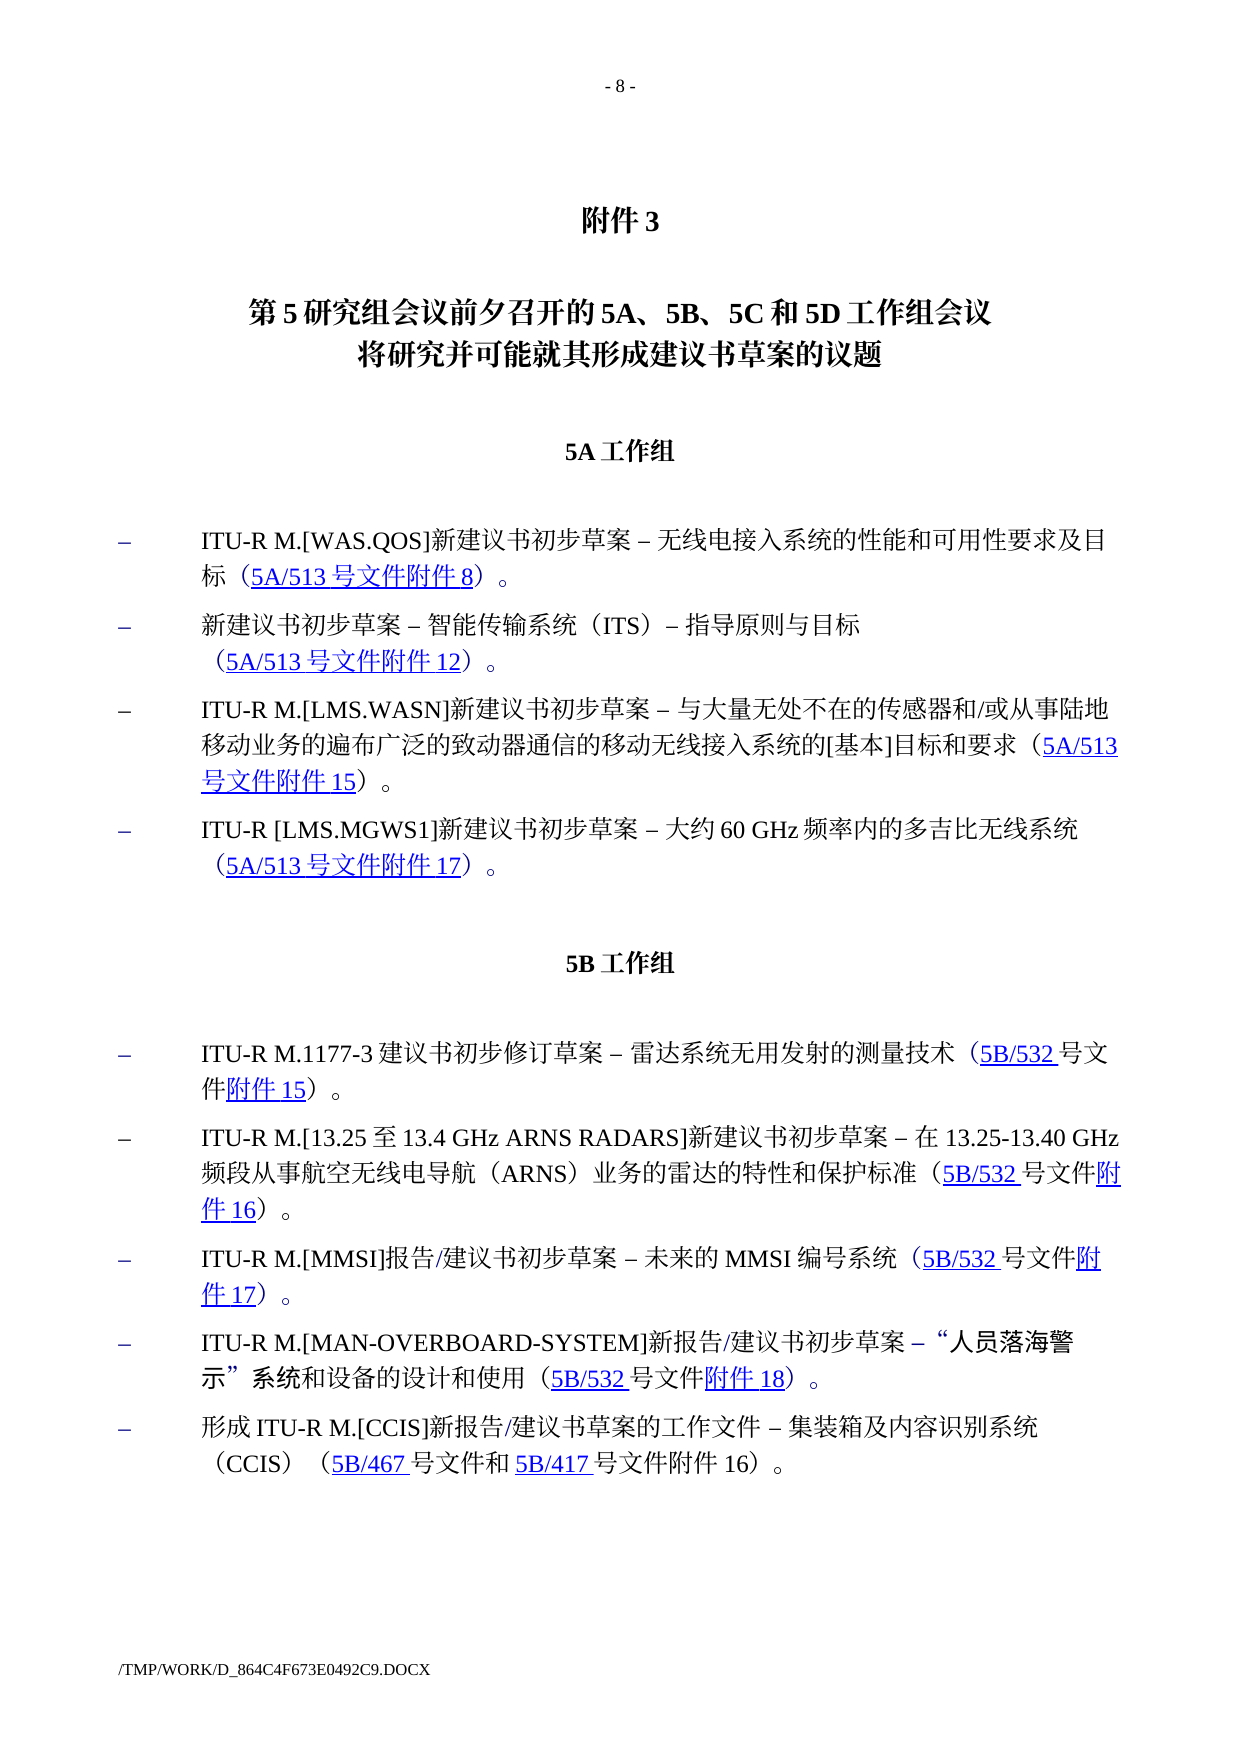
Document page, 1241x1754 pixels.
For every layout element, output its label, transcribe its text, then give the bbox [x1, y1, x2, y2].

text – ITU-R [LMS.MGWS1]新建议书初步草案 – 大约60 GHz频率内的多吉比无线系统（5A/513号文件附件17）。 [118, 810, 1122, 882]
title 附件3 [118, 198, 1122, 239]
subtitle 5B工作组 [118, 944, 1122, 980]
text – ITU-R M.[13.25至13.4 GHz ARNS RADARS]新建议书初步草案 – 在13.25-13.40 GHz频段从事航空无线电导航（ARNS）业务的雷达的特性和保护标准（5B/532号文件附件16）。 [118, 1118, 1122, 1226]
text – ITU-R M.[MMSI]报告/建议书初步草案 – 未来的MMSI 编号系统（5B/532号文件附件17）。 [118, 1238, 1122, 1310]
subtitle 5A工作组 [118, 431, 1122, 467]
title 第5研究组会议前夕召开的5A、5B、5C和5D工作组会议 将研究并可能就其形成建议书草案的议题 [118, 289, 1122, 373]
text – ITU-R M.[MAN-OVERBOARD-SYSTEM]新报告/建议书初步草案 –“人员落海警示”系统和设备的设计和使用（5B/532号文件附件18）。 [118, 1323, 1122, 1395]
text – 新建议书初步草案 – 智能传输系统（ITS）– 指导原则与目标 （5A/513号文件附件12）。 [118, 605, 1122, 677]
text – 形成ITU-R M.[CCIS]新报告/建议书草案的工作文件 – 集装箱及内容识别系统（CCIS）（5B/467号文件和5B/417号文件附件16）。 [118, 1407, 1122, 1479]
text – ITU-R M.[LMS.WASN]新建议书初步草案 – 与大量无处不在的传感器和/或从事陆地移动业务的遍布广泛的致动器通信的移动无线接入系统的[基本]目标和要求（5A/513号文件附件15）。 [118, 690, 1122, 797]
text – ITU-R M.[WAS.QOS]新建议书初步草案 – 无线电接入系统的性能和可用性要求及目标（5A/513号文件附件8）。 [118, 521, 1122, 593]
text – ITU-R M.1177-3建议书初步修订草案 – 雷达系统无用发射的测量技术（5B/532号文件附件15）。 [118, 1034, 1122, 1106]
